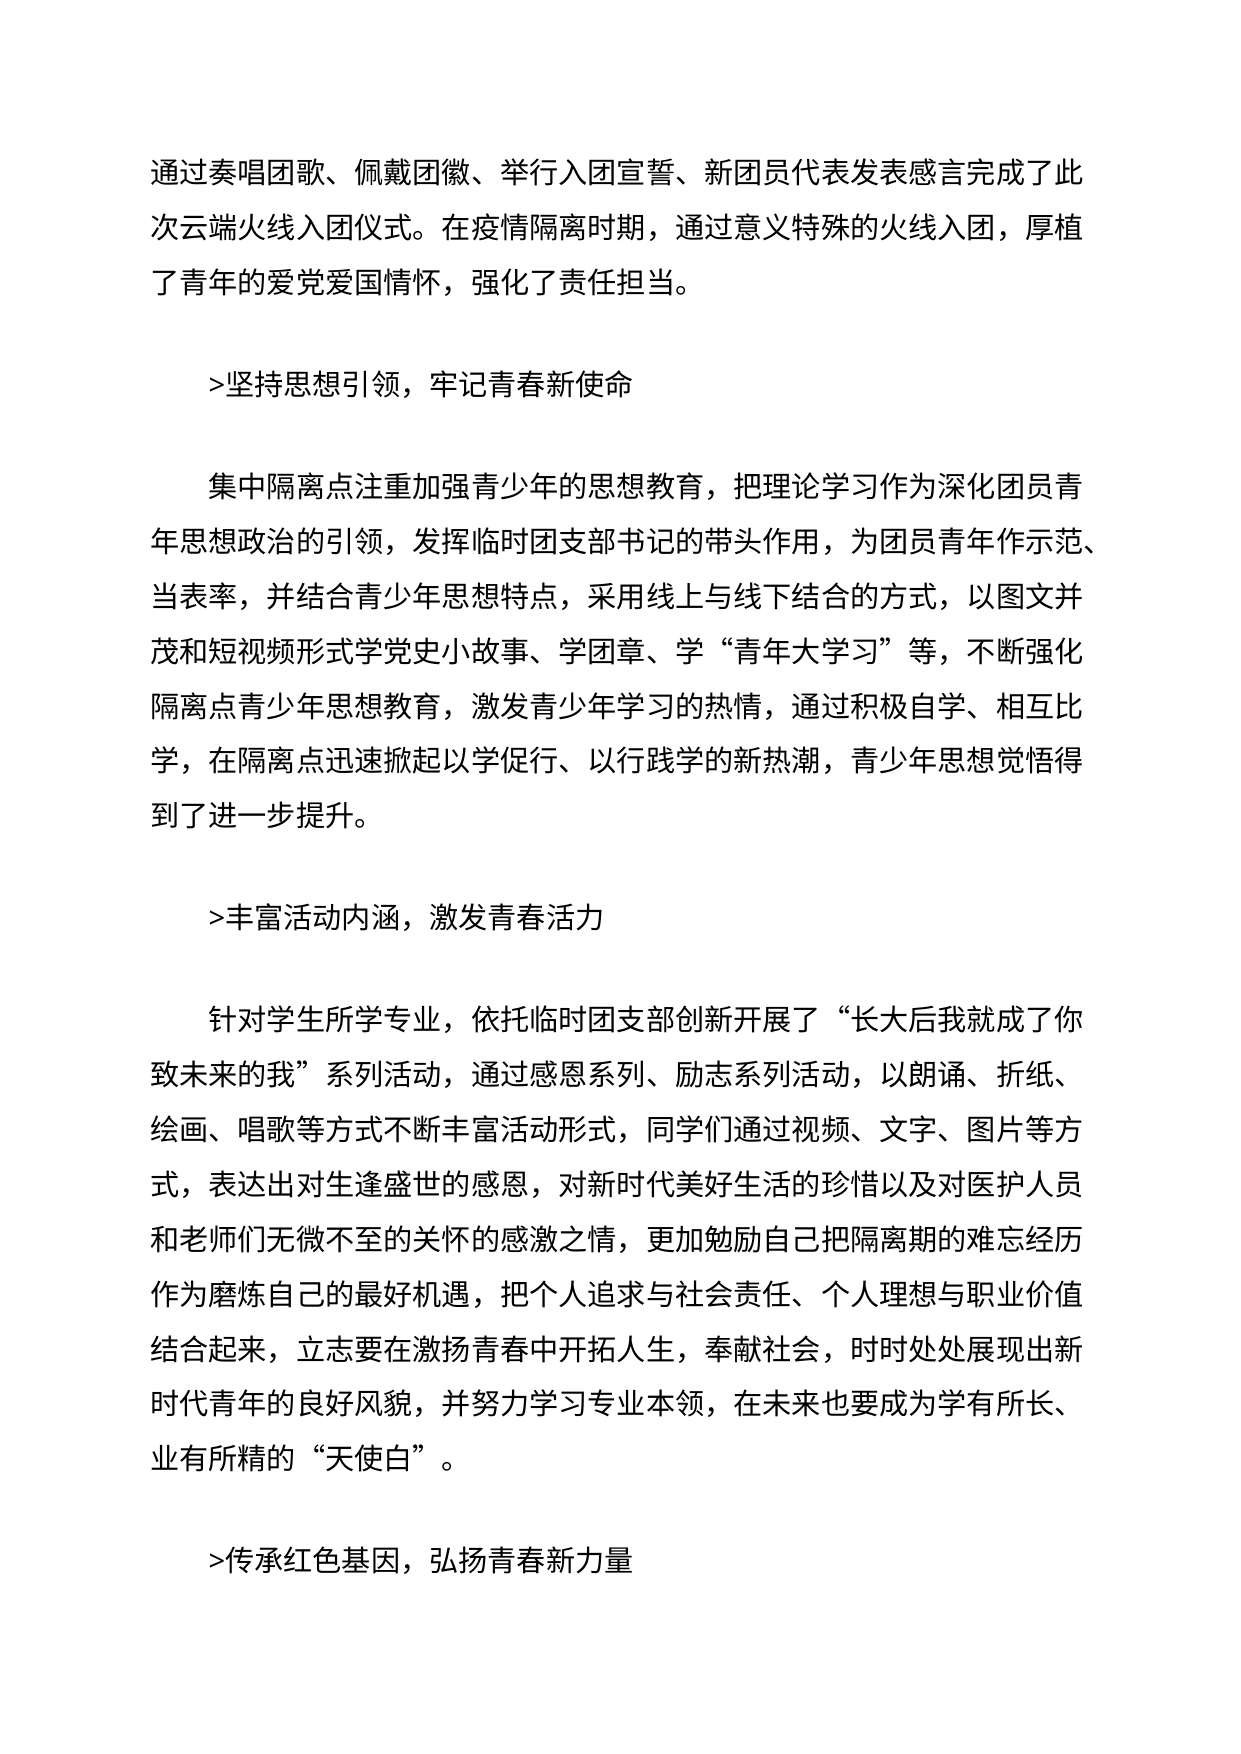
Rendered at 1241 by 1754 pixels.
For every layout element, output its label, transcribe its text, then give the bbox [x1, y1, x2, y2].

text 集中隔离点注重加强青少年的思想教育，把理论学习作为深化团员青年思想政治的引领，发挥临时团支部书记的带头作用，为团员青年作示范、当表率，并结合青少年思想特点，采用线上与线下结合的方式，以图文并茂和短视频形式学党史小故事、学团章、学“青年大学习”等，不断强化隔离点青少年思想教育，激发青少年学习的热情，通过积极自学、相互比学，在隔离点迅速掀起以学促行、以行践学的新热潮，青少年思想觉悟得到了进一步提升。 [150, 463, 1090, 835]
text >丰富活动内涵，激发青春活力 [150, 895, 1090, 937]
text >坚持思想引领，牢记青春新使命 [150, 362, 1090, 404]
text >传承红色基因，弘扬青春新力量 [150, 1538, 1090, 1580]
text 针对学生所学专业，依托临时团支部创新开展了“长大后我就成了你致未来的我”系列活动，通过感恩系列、励志系列活动，以朗诵、折纸、绘画、唱歌等方式不断丰富活动形式，同学们通过视频、文字、图片等方式，表达出对生逢盛世的感恩，对新时代美好生活的珍惜以及对医护人员和老师们无微不至的关怀的感激之情，更加勉励自己把隔离期的难忘经历作为磨炼自己的最好机遇，把个人追求与社会责任、个人理想与职业价值结合起来，立志要在激扬青春中开拓人生，奉献社会，时时处处展现出新时代青年的良好风貌，并努力学习专业本领，在未来也要成为学有所长、业有所精的“天使白”。 [150, 997, 1090, 1478]
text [150, 150, 1090, 302]
